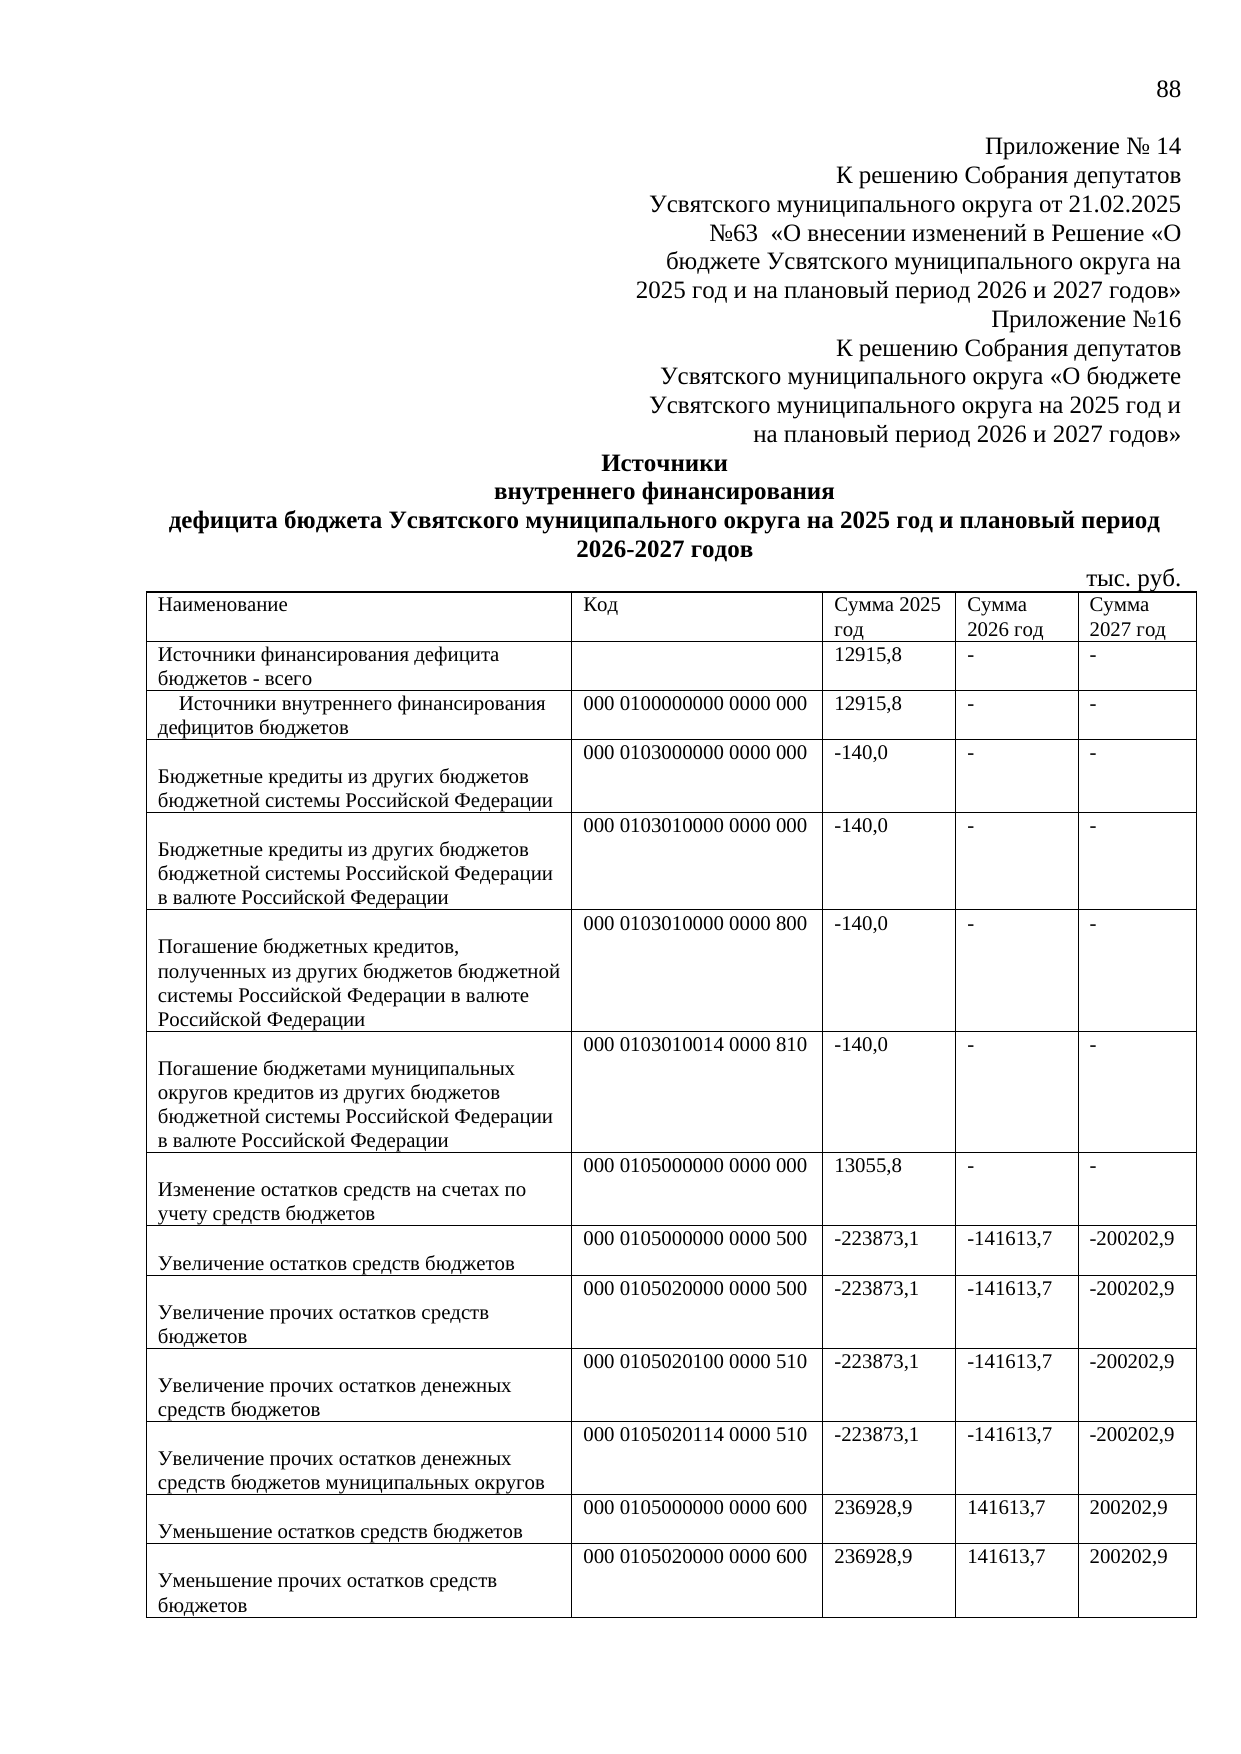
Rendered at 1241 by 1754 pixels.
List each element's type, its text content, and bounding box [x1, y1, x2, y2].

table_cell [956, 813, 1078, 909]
text тыс. руб. [148, 563, 1181, 591]
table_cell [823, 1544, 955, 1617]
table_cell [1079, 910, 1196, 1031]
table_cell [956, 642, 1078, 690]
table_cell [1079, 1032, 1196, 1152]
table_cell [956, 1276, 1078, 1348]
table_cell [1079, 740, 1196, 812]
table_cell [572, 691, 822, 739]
text дефицита бюджета Усвятского муниципального округа на 2025 год и плановый период 2026-2027 годов [148, 505, 1181, 563]
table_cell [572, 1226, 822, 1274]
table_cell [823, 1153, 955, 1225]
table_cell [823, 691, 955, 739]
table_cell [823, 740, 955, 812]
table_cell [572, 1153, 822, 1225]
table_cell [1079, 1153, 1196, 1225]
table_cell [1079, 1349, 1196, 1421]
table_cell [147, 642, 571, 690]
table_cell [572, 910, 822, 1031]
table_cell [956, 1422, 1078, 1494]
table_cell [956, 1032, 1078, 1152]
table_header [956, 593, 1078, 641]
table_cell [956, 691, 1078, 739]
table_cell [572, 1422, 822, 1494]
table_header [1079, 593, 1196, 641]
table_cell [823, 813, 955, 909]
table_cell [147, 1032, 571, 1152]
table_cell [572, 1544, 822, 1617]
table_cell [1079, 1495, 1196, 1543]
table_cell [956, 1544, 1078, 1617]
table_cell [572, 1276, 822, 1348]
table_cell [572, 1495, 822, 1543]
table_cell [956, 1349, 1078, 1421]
text Приложение № 14 [621, 131, 1181, 160]
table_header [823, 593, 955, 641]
text внутреннего финансирования [148, 476, 1181, 505]
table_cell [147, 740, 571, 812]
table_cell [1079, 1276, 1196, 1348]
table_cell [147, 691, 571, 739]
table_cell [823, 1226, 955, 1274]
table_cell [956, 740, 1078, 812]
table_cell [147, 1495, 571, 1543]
text Источники [148, 448, 1181, 476]
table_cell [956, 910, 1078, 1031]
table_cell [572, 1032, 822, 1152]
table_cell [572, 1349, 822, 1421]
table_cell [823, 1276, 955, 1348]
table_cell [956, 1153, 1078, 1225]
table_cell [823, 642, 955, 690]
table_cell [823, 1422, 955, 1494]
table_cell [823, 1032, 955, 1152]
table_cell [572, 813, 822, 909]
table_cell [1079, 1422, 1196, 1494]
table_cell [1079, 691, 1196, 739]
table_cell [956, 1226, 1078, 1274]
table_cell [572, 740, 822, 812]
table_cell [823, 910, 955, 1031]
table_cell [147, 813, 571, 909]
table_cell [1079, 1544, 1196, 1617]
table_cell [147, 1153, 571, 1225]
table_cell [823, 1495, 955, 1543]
text К решению Собрания депутатов Усвятского муниципального округа «О бюджете Усвятского муниципального округа на 2025 год и на плановый период 2026 и 2027 годов» [621, 333, 1181, 448]
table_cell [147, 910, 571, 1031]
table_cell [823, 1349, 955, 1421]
text Приложение №16 [621, 304, 1181, 333]
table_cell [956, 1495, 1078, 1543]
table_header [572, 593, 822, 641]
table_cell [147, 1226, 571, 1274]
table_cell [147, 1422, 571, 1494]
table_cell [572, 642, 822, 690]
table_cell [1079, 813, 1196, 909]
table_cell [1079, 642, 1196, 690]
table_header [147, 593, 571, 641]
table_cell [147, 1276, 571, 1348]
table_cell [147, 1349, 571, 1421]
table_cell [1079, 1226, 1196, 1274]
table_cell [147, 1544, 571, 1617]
text К решению Собрания депутатов Усвятского муниципального округа от 21.02.2025 №63 «О внесении изменений в Решение «О бюджете Усвятского муниципального округа на 2025 год и на плановый период 2026 и 2027 годов» [621, 160, 1181, 304]
